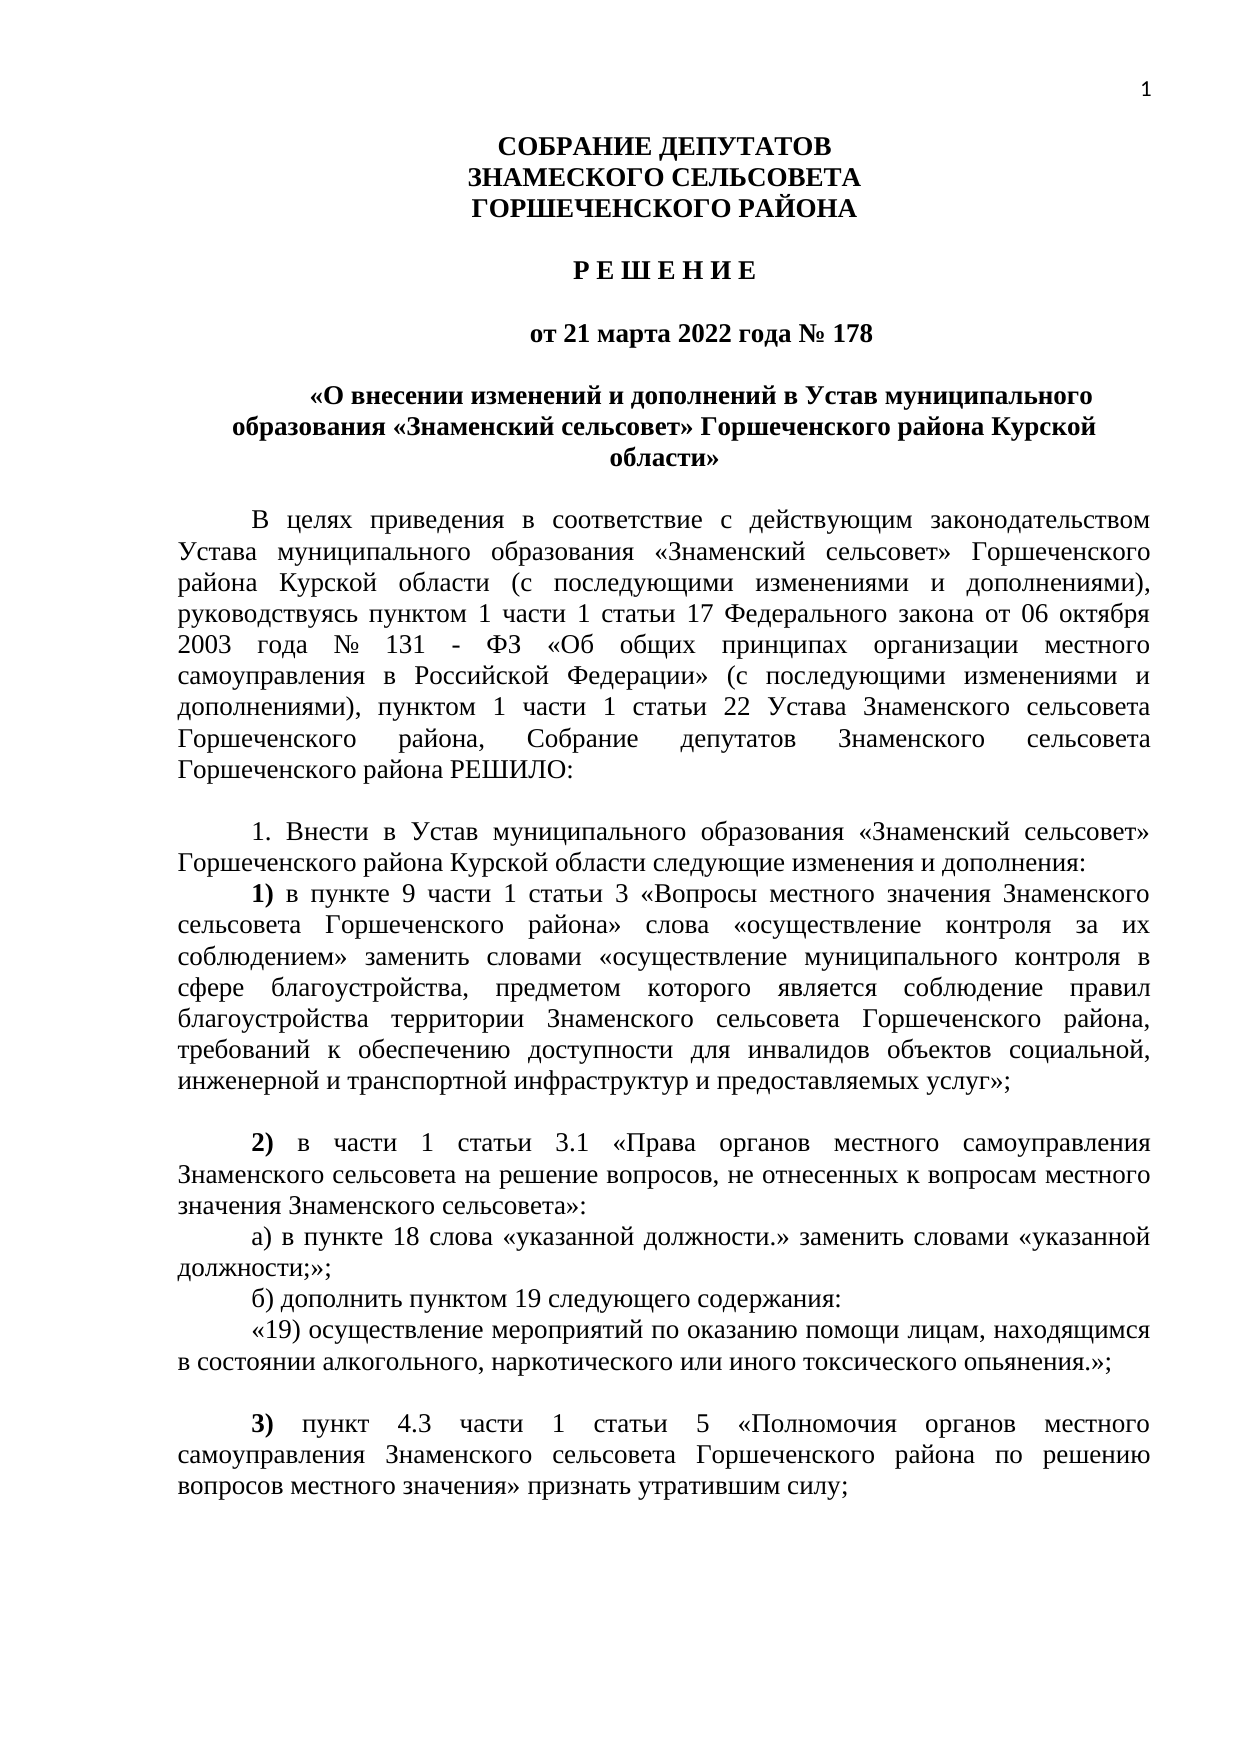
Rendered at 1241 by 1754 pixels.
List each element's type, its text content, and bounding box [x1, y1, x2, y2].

text «19) осуществление мероприятий по оказанию помощи лицам, находящимся в состоянии алкогольного, наркотического или иного токсического опьянения.»; [177, 1313, 1152, 1376]
text от 21 марта 2022 года № 178 [177, 317, 1152, 348]
text Р Е Ш Е Н И Е [177, 254, 1152, 286]
text а) в пункте 18 слова «указанной должности.» заменить словами «указанной должности;»; [177, 1220, 1152, 1282]
text 3) пункт 4.3 части 1 статьи 5 «Полномочия органов местного самоуправления Знаменского сельсовета Горшеченского района по решению вопросов местного значения» признать утратившим силу; [177, 1407, 1152, 1500]
text «О внесении изменений и дополнений в Устав муниципального образования «Знаменский сельсовет» Горшеченского района Курской области» [177, 379, 1152, 472]
text 1) в пункте 9 части 1 статьи 3 «Вопросы местного значения Знаменского сельсовета Горшеченского района» слова «осуществление контроля за их соблюдением» заменить словами «осуществление муниципального контроля в сфере благоустройства, предметом которого является соблюдение правил благоустройства территории Знаменского сельсовета Горшеченского района, требований к обеспечению доступности для инвалидов объектов социальной, инженерной и транспортной инфраструктур и предоставляемых услуг»; [177, 877, 1152, 1095]
text СОБРАНИЕ ДЕПУТАТОВ [177, 130, 1152, 161]
text ГОРШЕЧЕНСКОГО РАЙОНА [177, 192, 1152, 223]
text 2) в части 1 статьи 3.1 «Права органов местного самоуправления Знаменского сельсовета на решение вопросов, не отнесенных к вопросам местного значения Знаменского сельсовета»: [177, 1127, 1152, 1220]
text б) дополнить пунктом 19 следующего содержания: [177, 1282, 1152, 1313]
text 1. Внести в Устав муниципального образования «Знаменский сельсовет» Горшеченского района Курской области следующие изменения и дополнения: [177, 815, 1152, 877]
text В целях приведения в соответствие с действующим законодательством Устава муниципального образования «Знаменский сельсовет» Горшеченского района Курской области (с последующими изменениями и дополнениями), руководствуясь пунктом 1 части 1 статьи 17 Федерального закона от 06 октября 2003 года № 131 - ФЗ «Об общих принципах организации местного самоуправления в Российской Федерации» (с последующими изменениями и дополнениями), пунктом 1 части 1 статьи 22 Устава Знаменского сельсовета Горшеченского района, Собрание депутатов Знаменского сельсовета Горшеченского района РЕШИЛО: [177, 504, 1152, 784]
text ЗНАМЕСКОГО СЕЛЬСОВЕТА [177, 161, 1152, 192]
